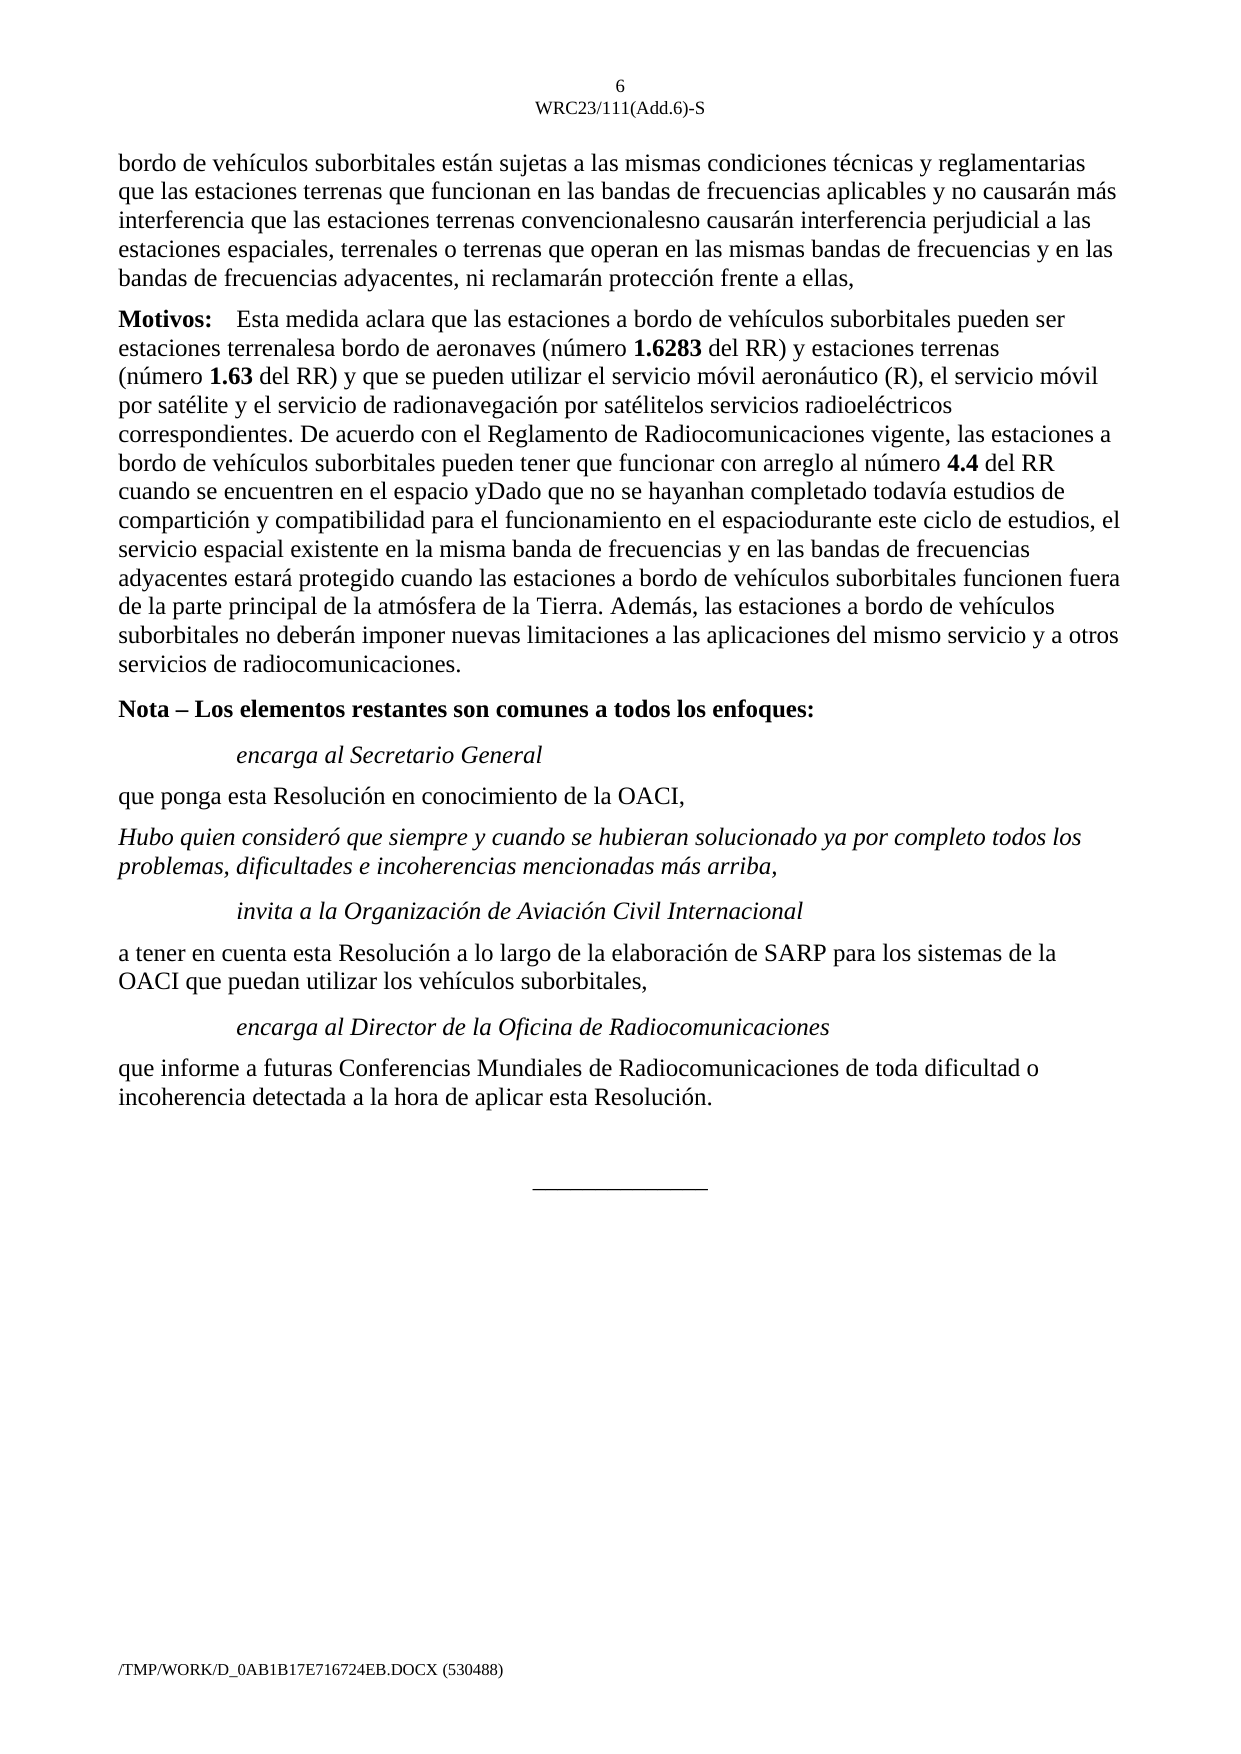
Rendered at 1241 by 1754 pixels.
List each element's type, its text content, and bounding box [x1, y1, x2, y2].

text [118, 148, 1122, 291]
text que ponga esta Resolución en conocimiento de la OACI, [118, 781, 1122, 810]
text Motivos: Esta medida aclara que las estaciones a bordo de vehículos suborbitales pueden ser estaciones (número 1. del RR) y estaciones terrenas (número 1.63 del RR) y que se puede utilizar . no se completado estudios de compartición y compatibilidad . Además, las estaciones no deberán imponer nuevas limitaciones a las aplicaciones del mismo servicio y a otros servicios de radiocomunicaciones. [118, 304, 1122, 678]
text invita a la Organización de Aviación Civil Internacional [236, 896, 1122, 925]
text encarga al Secretario General [236, 740, 1122, 768]
text que informe a futuras Conferencias Mundiales de Radiocomunicaciones de toda dificultad o incoherencia detectada a la hora de aplicar esta Resolución. [118, 1053, 1122, 1111]
text encarga al Director de la Oficina de Radiocomunicaciones [236, 1012, 1122, 1041]
subtitle Nota – Los elementos restantes son comunes a todos los enfoques: [118, 694, 1122, 723]
text Hubo quien consideró que siempre y cuando se hubieran solucionado ya por completo todos los problemas, dificultades e incoherencias mencionadas más arriba, [118, 822, 1122, 880]
text a tener en cuenta esta Resolución a lo largo de la elaboración de SARP para los sistemas de la OACI que puedan utilizar los vehículos suborbitales, [118, 938, 1122, 995]
text ______________ [118, 1164, 1122, 1193]
